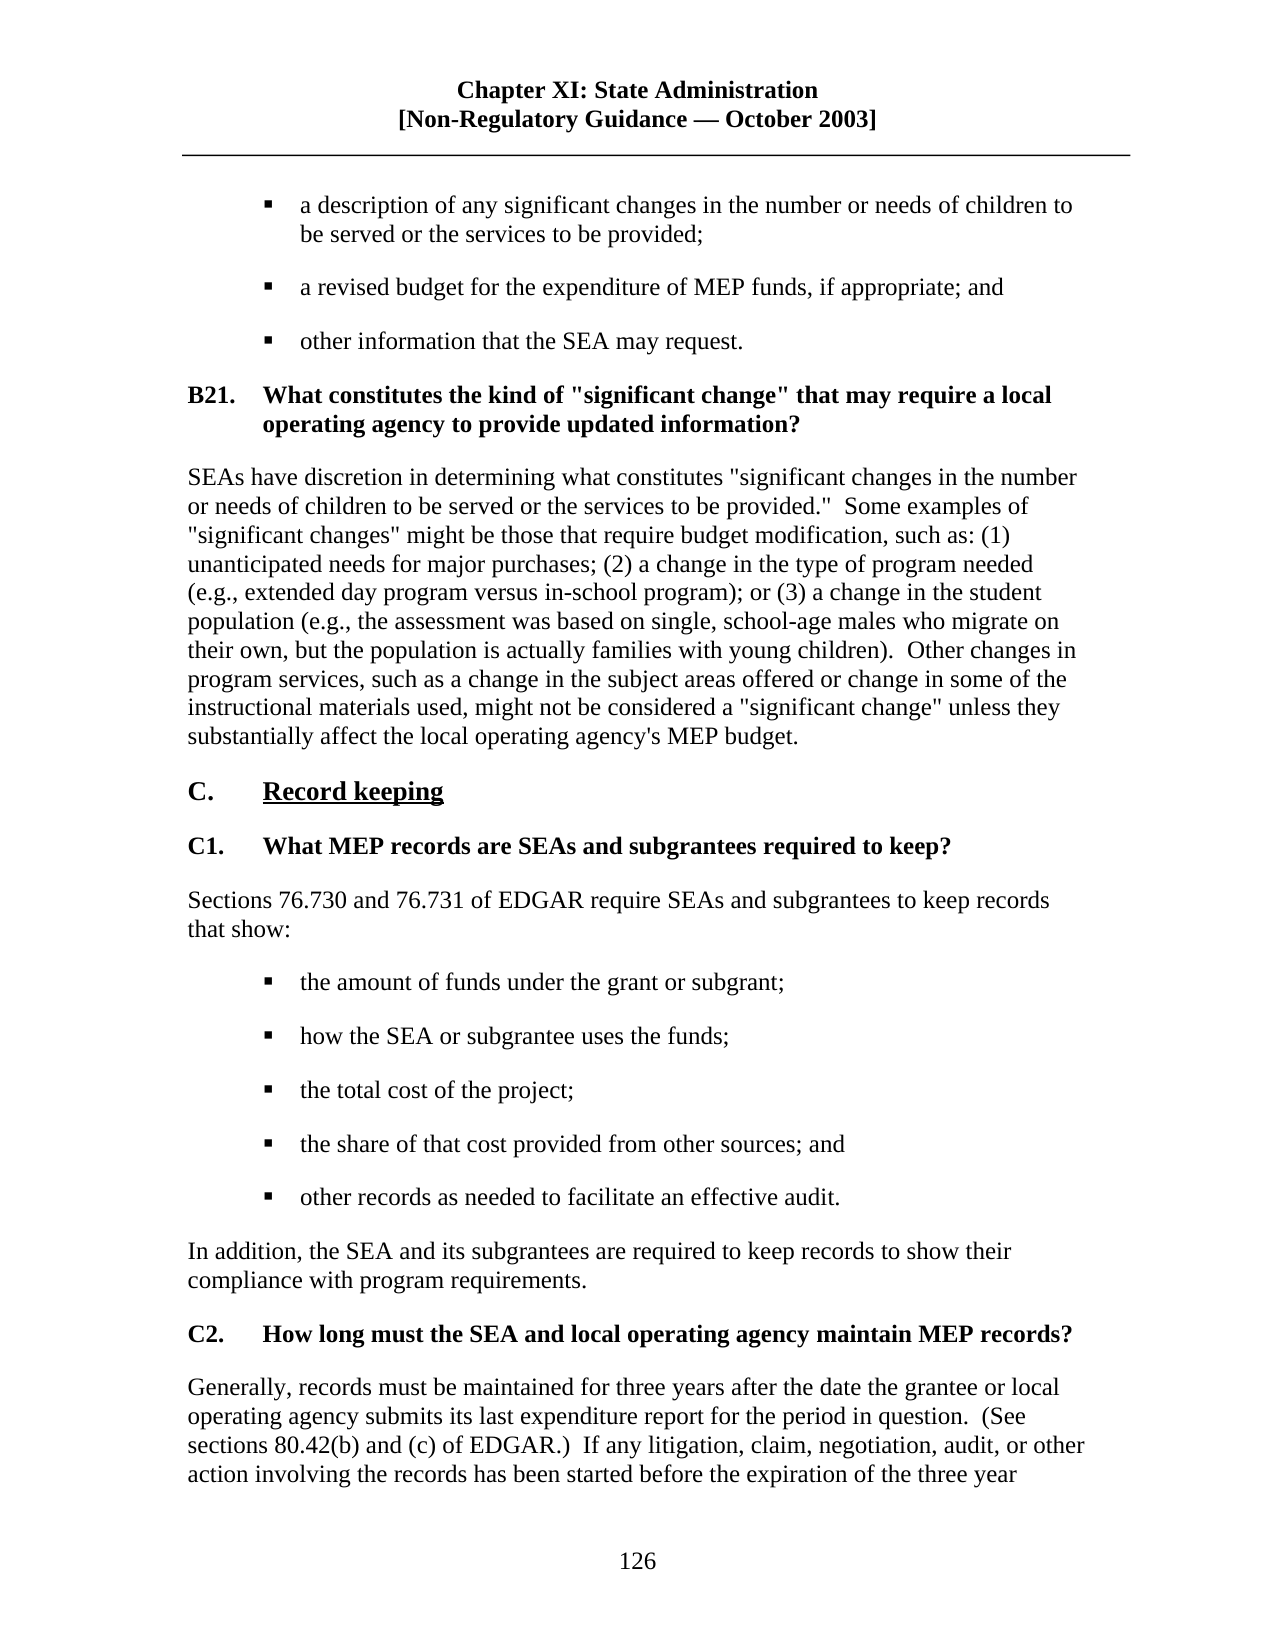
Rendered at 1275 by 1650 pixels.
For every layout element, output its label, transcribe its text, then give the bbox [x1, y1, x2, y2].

text the total cost of the project; [262, 1075, 1087, 1104]
text SEAs have discretion in determining what constitutes "significant changes in the number or needs of children to be served or the services to be provided." Some examples of "significant changes" might be those that require budget modification, such as: (1) unanticipated needs for major purchases; (2) a change in the type of program needed (e.g., extended day program versus in-school program); or (3) a change in the student population (e.g., the assessment was based on single, school-age males who migrate on their own, but the population is actually families with young children). Other changes in program services, such as a change in the subject areas offered or change in some of the instructional materials used, might not be considered a "significant change" unless they substantially affect the local operating agency's MEP budget. [187, 462, 1087, 750]
text how the SEA or subgrantee uses the funds; [262, 1021, 1087, 1050]
subtitle Record keeping [187, 775, 1087, 806]
text Sections 76.730 and 76.731 of EDGAR require SEAs and subgrantees to keep records that show: [187, 885, 1087, 942]
text other records as needed to facilitate an effective audit. [262, 1182, 1087, 1211]
text a description of any significant changes in the number or needs of children to be served or the services to be provided; [262, 190, 1087, 247]
subtitle C1. What MEP records are SEAs and subgrantees required to keep? [187, 831, 1087, 860]
text the share of that cost provided from other sources; and [262, 1129, 1087, 1157]
text the amount of funds under the grant or subgrant; [262, 967, 1087, 996]
text In addition, the SEA and its subgrantees are required to keep records to show their compliance with program requirements. [187, 1236, 1087, 1294]
text a revised budget for the expenditure of MEP funds, if appropriate; and [262, 272, 1087, 301]
subtitle B21. What constitutes the kind of "significant change" that may require a local operating agency to provide updated information? [187, 380, 1087, 437]
text other information that the SEA may request. [262, 326, 1087, 355]
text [187, 1372, 1087, 1487]
subtitle C2. How long must the SEA and local operating agency maintain MEP records? [187, 1319, 1087, 1347]
